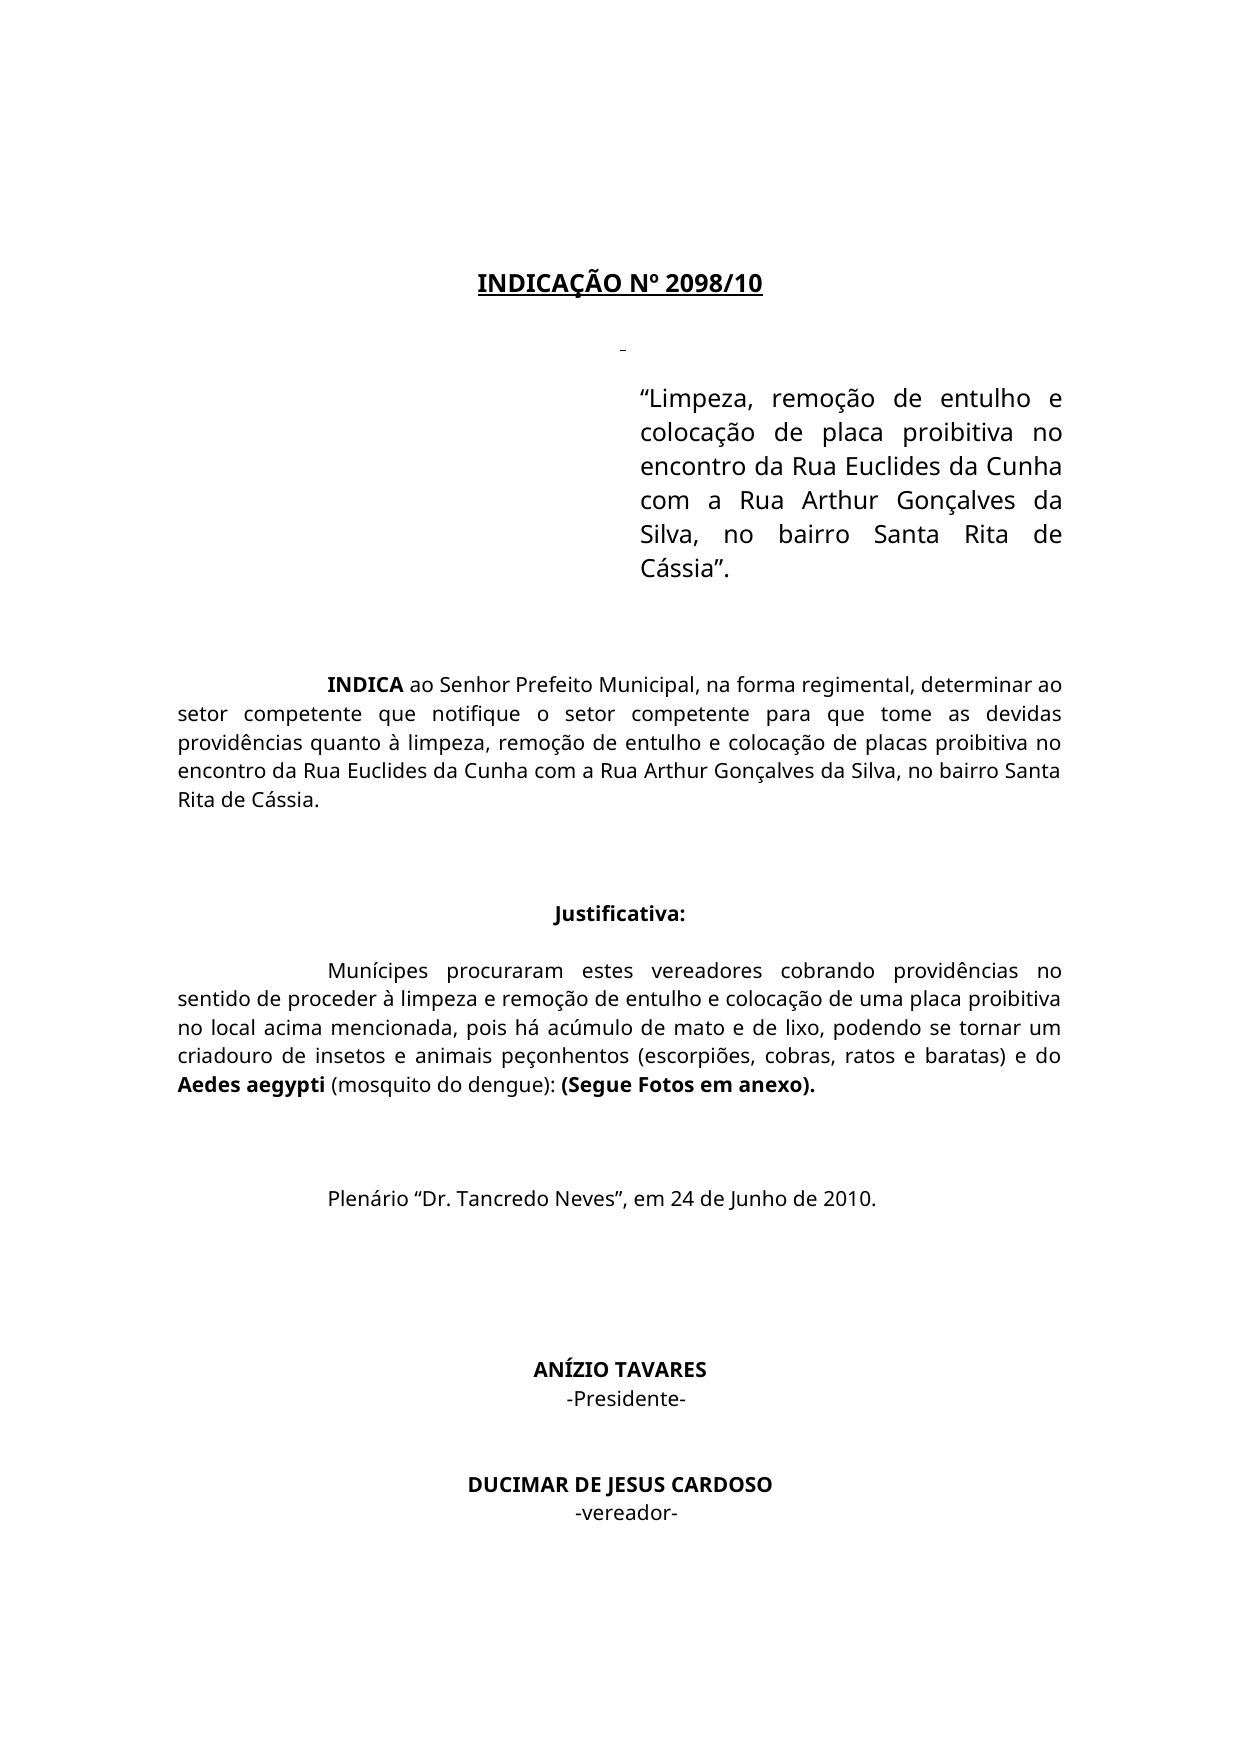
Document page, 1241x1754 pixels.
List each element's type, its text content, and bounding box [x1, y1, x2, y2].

text Justificativa: [177, 899, 1063, 927]
text -Presidente- [177, 1384, 1063, 1412]
text ANÍZIO TAVARES [177, 1355, 1063, 1384]
text DUCIMAR DE JESUS CARDOSO [177, 1469, 1063, 1498]
text Munícipes procuraram estes vereadores cobrando providências no sentido de proceder à limpeza e remoção de entulho e colocação de uma placa proibitiva no local acima mencionada, pois há acúmulo de mato e de lixo, podendo se tornar um criadouro de insetos e animais peçonhentos (escorpiões, cobras, ratos e baratas) e do Aedes aegypti (mosquito do dengue): (Segue Fotos em anexo). [177, 956, 1063, 1098]
text -vereador- [177, 1498, 1063, 1527]
title INDICAÇÃO Nº 2098/10 [177, 266, 1063, 300]
text Plenário “Dr. Tancredo Neves”, em 24 de Junho de 2010. [177, 1184, 1063, 1213]
text “Limpeza, remoção de entulho e colocação de placa proibitiva no encontro da Rua Euclides da Cunha com a Rua Arthur Gonçalves da Silva, no bairro Santa Rita de Cássia”. [640, 381, 1063, 585]
text INDICA ao Senhor Prefeito Municipal, na forma regimental, determinar ao setor competente que notifique o setor competente para que tome as devidas providências quanto à limpeza, remoção de entulho e colocação de placas proibitiva no encontro da Rua Euclides da Cunha com a Rua Arthur Gonçalves da Silva, no bairro Santa Rita de Cássia. [177, 670, 1063, 813]
